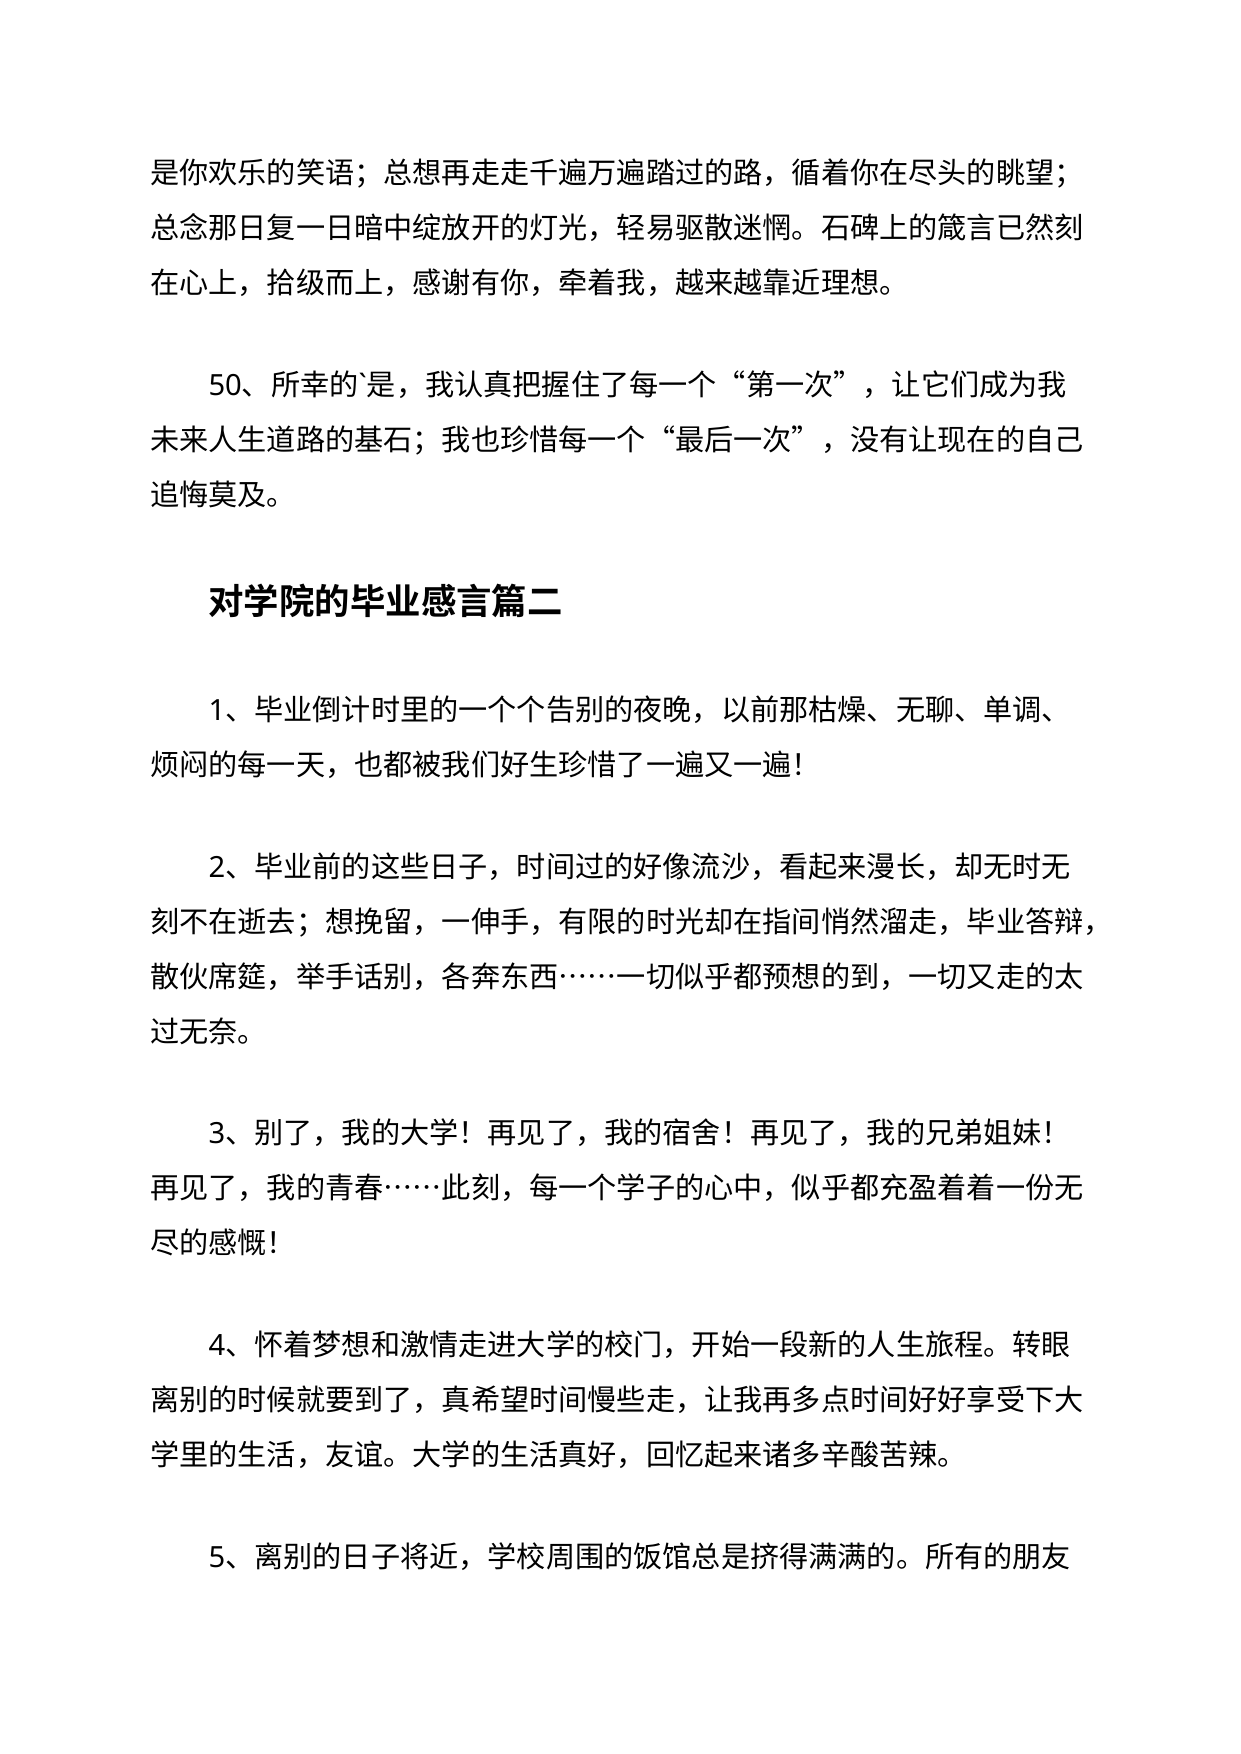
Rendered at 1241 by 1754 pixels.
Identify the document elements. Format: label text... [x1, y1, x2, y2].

text 2、毕业前的这些日子，时间过的好像流沙，看起来漫长，却无时无刻不在逝去；想挽留，一伸手，有限的时光却在指间悄然溜走，毕业答辩，散伙席筵，举手话别，各奔东西……一切似乎都预想的到，一切又走的太过无奈。 [150, 843, 1090, 1051]
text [150, 150, 1090, 302]
text 50、所幸的`是，我认真把握住了每一个“第一次”，让它们成为我未来人生道路的基石；我也珍惜每一个“最后一次”，没有让现在的自己追悔莫及。 [150, 362, 1090, 514]
text 3、别了，我的大学！再见了，我的宿舍！再见了，我的兄弟姐妹！再见了，我的青春……此刻，每一个学子的心中，似乎都充盈着着一份无尽的感慨！ [150, 1110, 1090, 1262]
text 4、怀着梦想和激情走进大学的校门，开始一段新的人生旅程。转眼离别的时候就要到了，真希望时间慢些走，让我再多点时间好好享受下大学里的生活，友谊。大学的生活真好，回忆起来诸多辛酸苦辣。 [150, 1322, 1090, 1474]
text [150, 1533, 1090, 1576]
text 对学院的毕业感言篇二 [150, 573, 1090, 624]
text 1、毕业倒计时里的一个个告别的夜晚，以前那枯燥、无聊、单调、烦闷的每一天，也都被我们好生珍惜了一遍又一遍！ [150, 687, 1090, 784]
